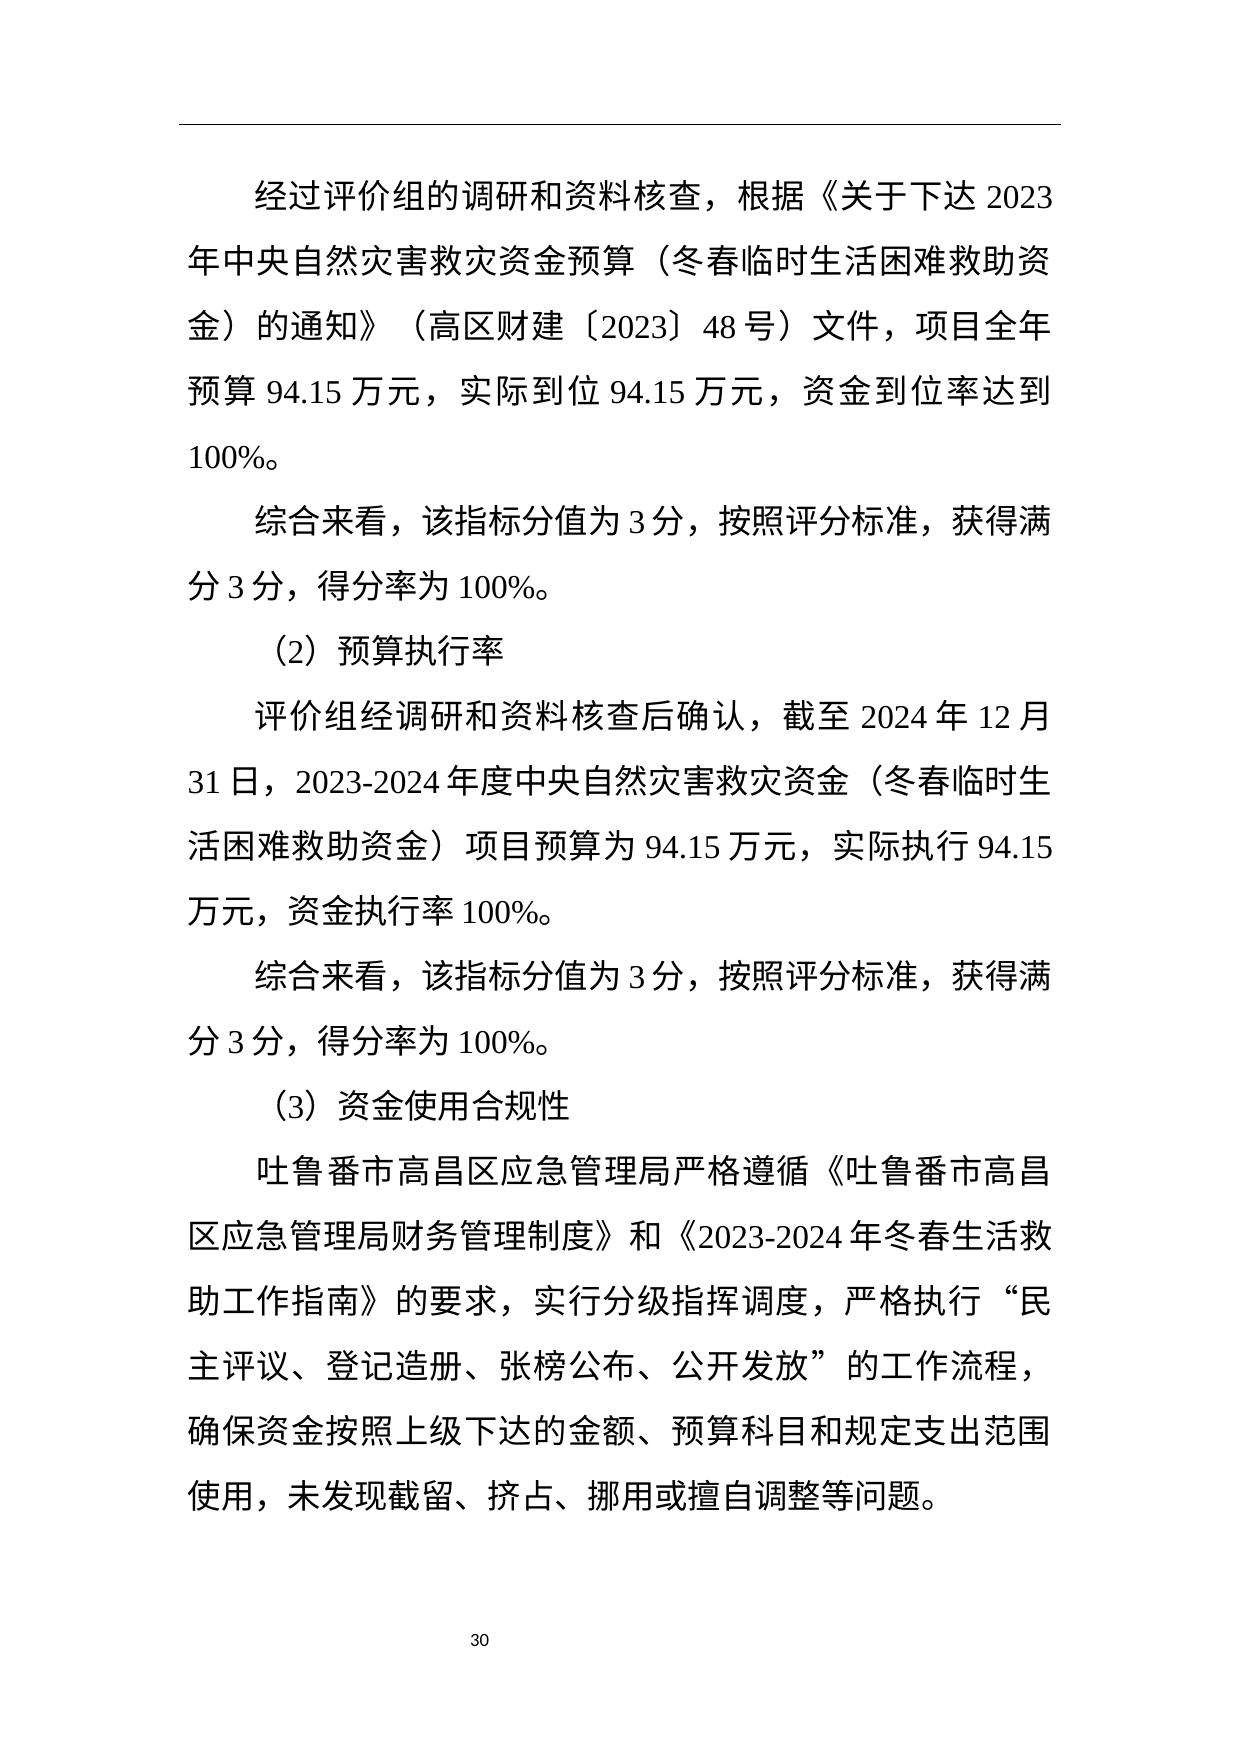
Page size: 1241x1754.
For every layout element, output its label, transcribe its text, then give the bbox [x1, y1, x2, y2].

text 吐鲁番市高昌区应急管理局严格遵循《吐鲁番市高昌区应急管理局财务管理制度》和《2023-2024年冬春生活救助工作指南》的要求，实行分级指挥调度，严格执行“民主评议、登记造册、张榜公布、公开发放”的工作流程，确保资金按照上级下达的金额、预算科目和规定支出范围使用，未发现截留、挤占、挪用或擅自调整等问题。 [187, 1137, 1053, 1527]
text （3）资金使用合规性 [187, 1072, 1053, 1137]
text 综合来看，该指标分值为3分，按照评分标准，获得满分3分，得分率为100%。 [187, 487, 1053, 617]
text （2）预算执行率 [187, 617, 1053, 682]
text 评价组经调研和资料核查后确认，截至2024年12月31日，2023-2024年度中央自然灾害救灾资金（冬春临时生活困难救助资金）项目预算为94.15万元，实际执行94.15万元，资金执行率100%。 [187, 682, 1053, 942]
text 综合来看，该指标分值为3分，按照评分标准，获得满分3分，得分率为100%。 [187, 942, 1053, 1072]
text 经过评价组的调研和资料核查，根据《关于下达2023年中央自然灾害救灾资金预算（冬春临时生活困难救助资金）的通知》（高区财建〔2023〕48号）文件，项目全年预算94.15万元，实际到位94.15万元，资金到位率达到100%。 [187, 162, 1053, 487]
